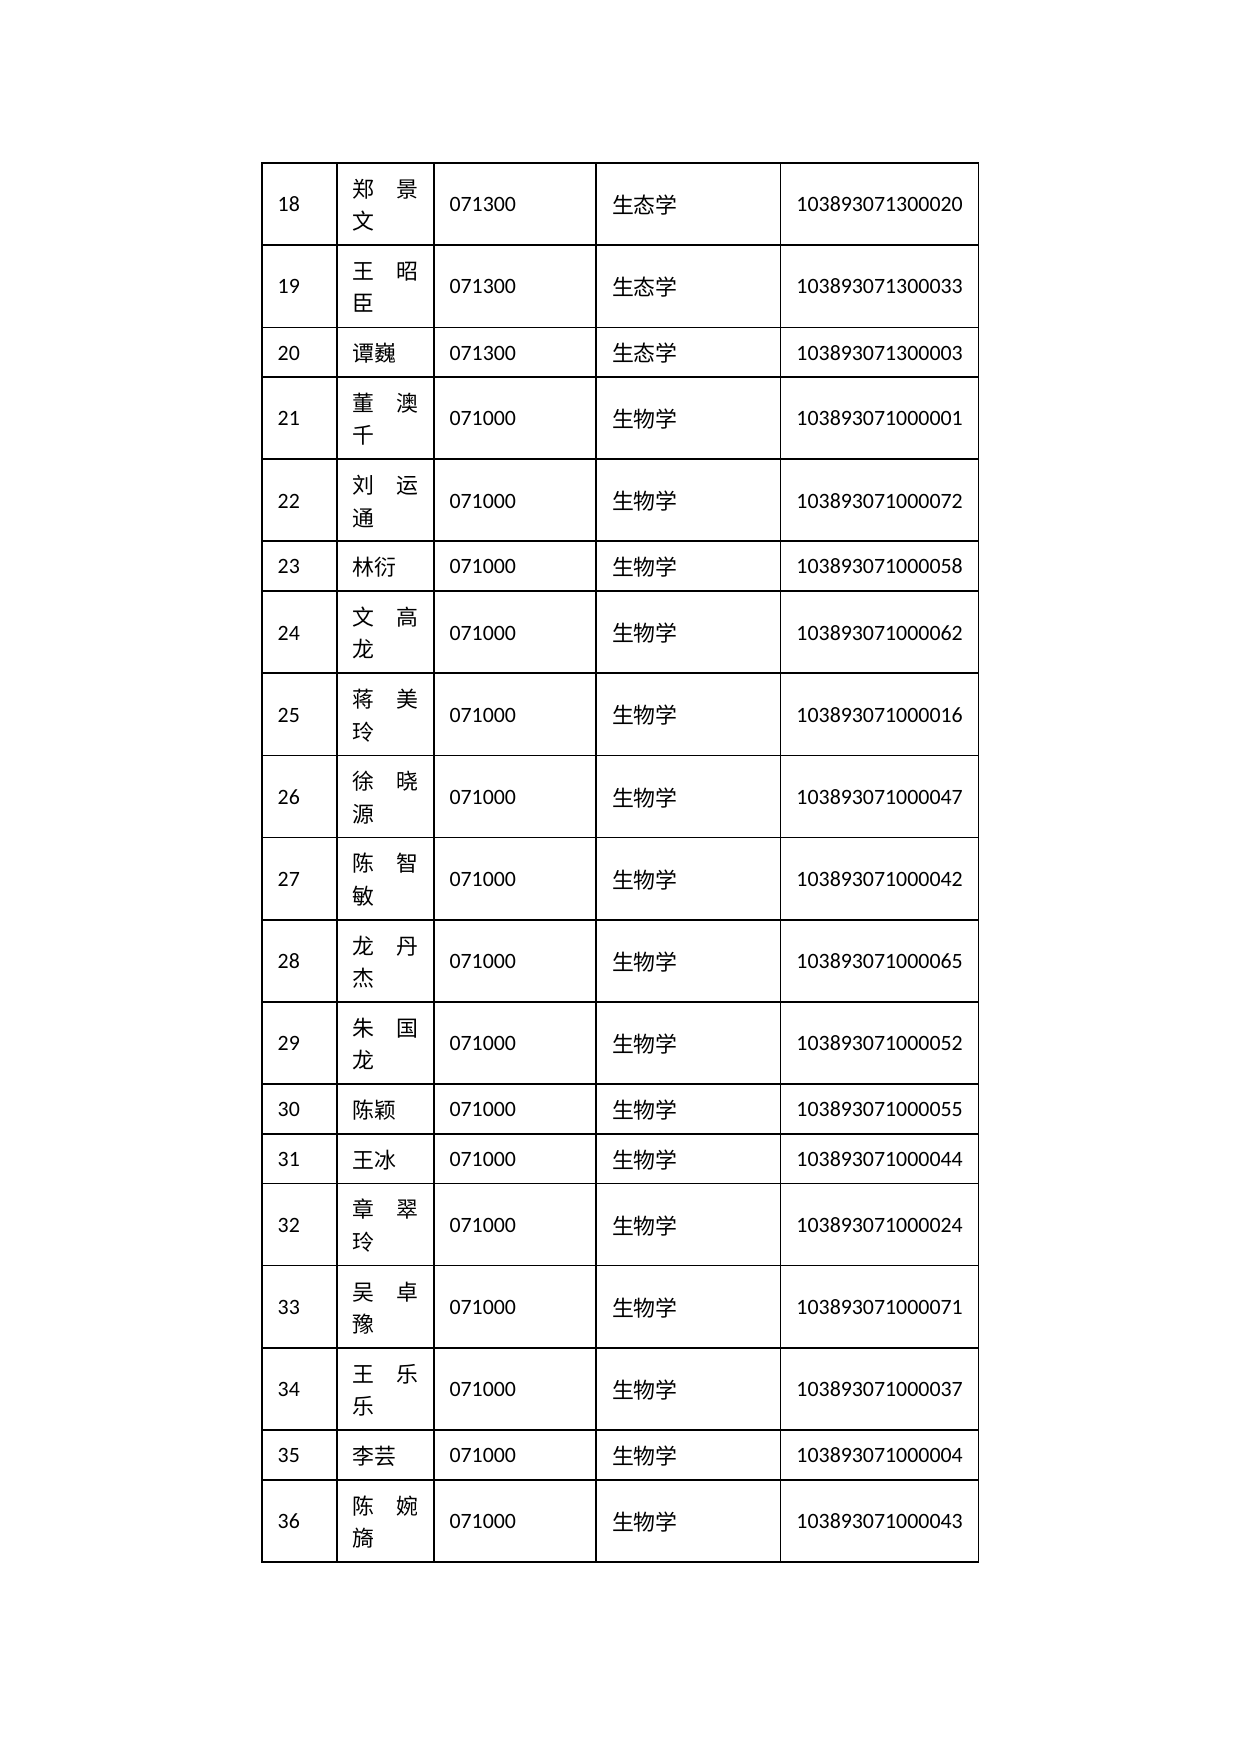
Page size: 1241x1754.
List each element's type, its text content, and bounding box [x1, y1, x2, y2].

table_cell 郑景文 [338, 164, 433, 244]
table_cell 王乐乐 [338, 1349, 433, 1429]
table_cell 生物学 [597, 460, 780, 540]
table_cell 35 [263, 1431, 336, 1479]
table_cell 071000 [435, 921, 595, 1001]
table_cell 23 [263, 542, 336, 590]
table_cell 19 [263, 246, 336, 326]
table_cell 生态学 [597, 164, 780, 244]
table_cell 103893071000047 [781, 756, 978, 837]
table_cell 生物学 [597, 1003, 780, 1083]
table_cell 陈智敏 [338, 838, 433, 919]
table_cell 103893071300003 [781, 328, 978, 376]
table_cell 103893071000044 [781, 1135, 978, 1183]
table_cell 林衍 [338, 542, 433, 590]
table_cell 103893071000043 [781, 1481, 978, 1561]
table_cell 071000 [435, 1003, 595, 1083]
table_cell 生物学 [597, 1349, 780, 1429]
table_cell 吴卓豫 [338, 1266, 433, 1347]
table_cell 071300 [435, 328, 595, 376]
table_cell 28 [263, 921, 336, 1001]
table_cell 徐晓源 [338, 756, 433, 837]
table_cell 103893071000042 [781, 838, 978, 919]
table_cell 生物学 [597, 756, 780, 837]
table_cell 071000 [435, 460, 595, 540]
table_cell 龙丹杰 [338, 921, 433, 1001]
table_cell 071000 [435, 1431, 595, 1479]
table_cell 103893071000024 [781, 1184, 978, 1265]
table_cell 29 [263, 1003, 336, 1083]
table_cell 103893071000055 [781, 1085, 978, 1133]
table_cell 18 [263, 164, 336, 244]
table_cell 生物学 [597, 1184, 780, 1265]
table_cell 071000 [435, 542, 595, 590]
table_cell 071000 [435, 1135, 595, 1183]
table_cell 生物学 [597, 1135, 780, 1183]
table_cell 33 [263, 1266, 336, 1347]
table_cell 董澳千 [338, 378, 433, 458]
table_cell 103893071000065 [781, 921, 978, 1001]
table_cell 刘运通 [338, 460, 433, 540]
table_cell 34 [263, 1349, 336, 1429]
table_cell 24 [263, 592, 336, 672]
table_cell 103893071000071 [781, 1266, 978, 1347]
table_cell 36 [263, 1481, 336, 1561]
table_cell 22 [263, 460, 336, 540]
table_cell 071000 [435, 756, 595, 837]
table_cell 生物学 [597, 674, 780, 754]
table_cell 31 [263, 1135, 336, 1183]
table_cell 20 [263, 328, 336, 376]
table_cell 071000 [435, 674, 595, 754]
table_cell 071000 [435, 1349, 595, 1429]
table_cell 071000 [435, 1184, 595, 1265]
table_cell 生物学 [597, 1266, 780, 1347]
table_cell 26 [263, 756, 336, 837]
table_cell 陈颖 [338, 1085, 433, 1133]
table_cell 生物学 [597, 1481, 780, 1561]
table_cell 071000 [435, 838, 595, 919]
table_cell 王冰 [338, 1135, 433, 1183]
table_cell 103893071000058 [781, 542, 978, 590]
table_cell 生物学 [597, 1085, 780, 1133]
table_cell 071000 [435, 378, 595, 458]
table_cell 文高龙 [338, 592, 433, 672]
table_cell 32 [263, 1184, 336, 1265]
table_cell 25 [263, 674, 336, 754]
table_cell 103893071300033 [781, 246, 978, 326]
table_cell 生态学 [597, 246, 780, 326]
table_cell 王昭臣 [338, 246, 433, 326]
table_cell 103893071000052 [781, 1003, 978, 1083]
table_cell 071000 [435, 1266, 595, 1347]
table_cell 103893071000004 [781, 1431, 978, 1479]
table_cell 蒋美玲 [338, 674, 433, 754]
table_cell 生物学 [597, 1431, 780, 1479]
table_cell 071300 [435, 246, 595, 326]
table_cell 071000 [435, 1481, 595, 1561]
table_cell 21 [263, 378, 336, 458]
table_cell 071000 [435, 592, 595, 672]
table_cell 陈婉旖 [338, 1481, 433, 1561]
table_cell 章翠玲 [338, 1184, 433, 1265]
table_cell 27 [263, 838, 336, 919]
table_cell 071300 [435, 164, 595, 244]
table_cell 李芸 [338, 1431, 433, 1479]
table_cell 103893071000072 [781, 460, 978, 540]
table_cell 103893071300020 [781, 164, 978, 244]
table_cell 103893071000016 [781, 674, 978, 754]
table_cell 30 [263, 1085, 336, 1133]
table_cell 生物学 [597, 921, 780, 1001]
table_cell 071000 [435, 1085, 595, 1133]
table_cell 生物学 [597, 378, 780, 458]
table_cell 103893071000037 [781, 1349, 978, 1429]
table_cell 103893071000001 [781, 378, 978, 458]
table_cell 生物学 [597, 542, 780, 590]
table_cell 生物学 [597, 838, 780, 919]
table_cell 生物学 [597, 592, 780, 672]
table_cell 谭巍 [338, 328, 433, 376]
table_cell 生态学 [597, 328, 780, 376]
table_cell 103893071000062 [781, 592, 978, 672]
table_cell 朱国龙 [338, 1003, 433, 1083]
